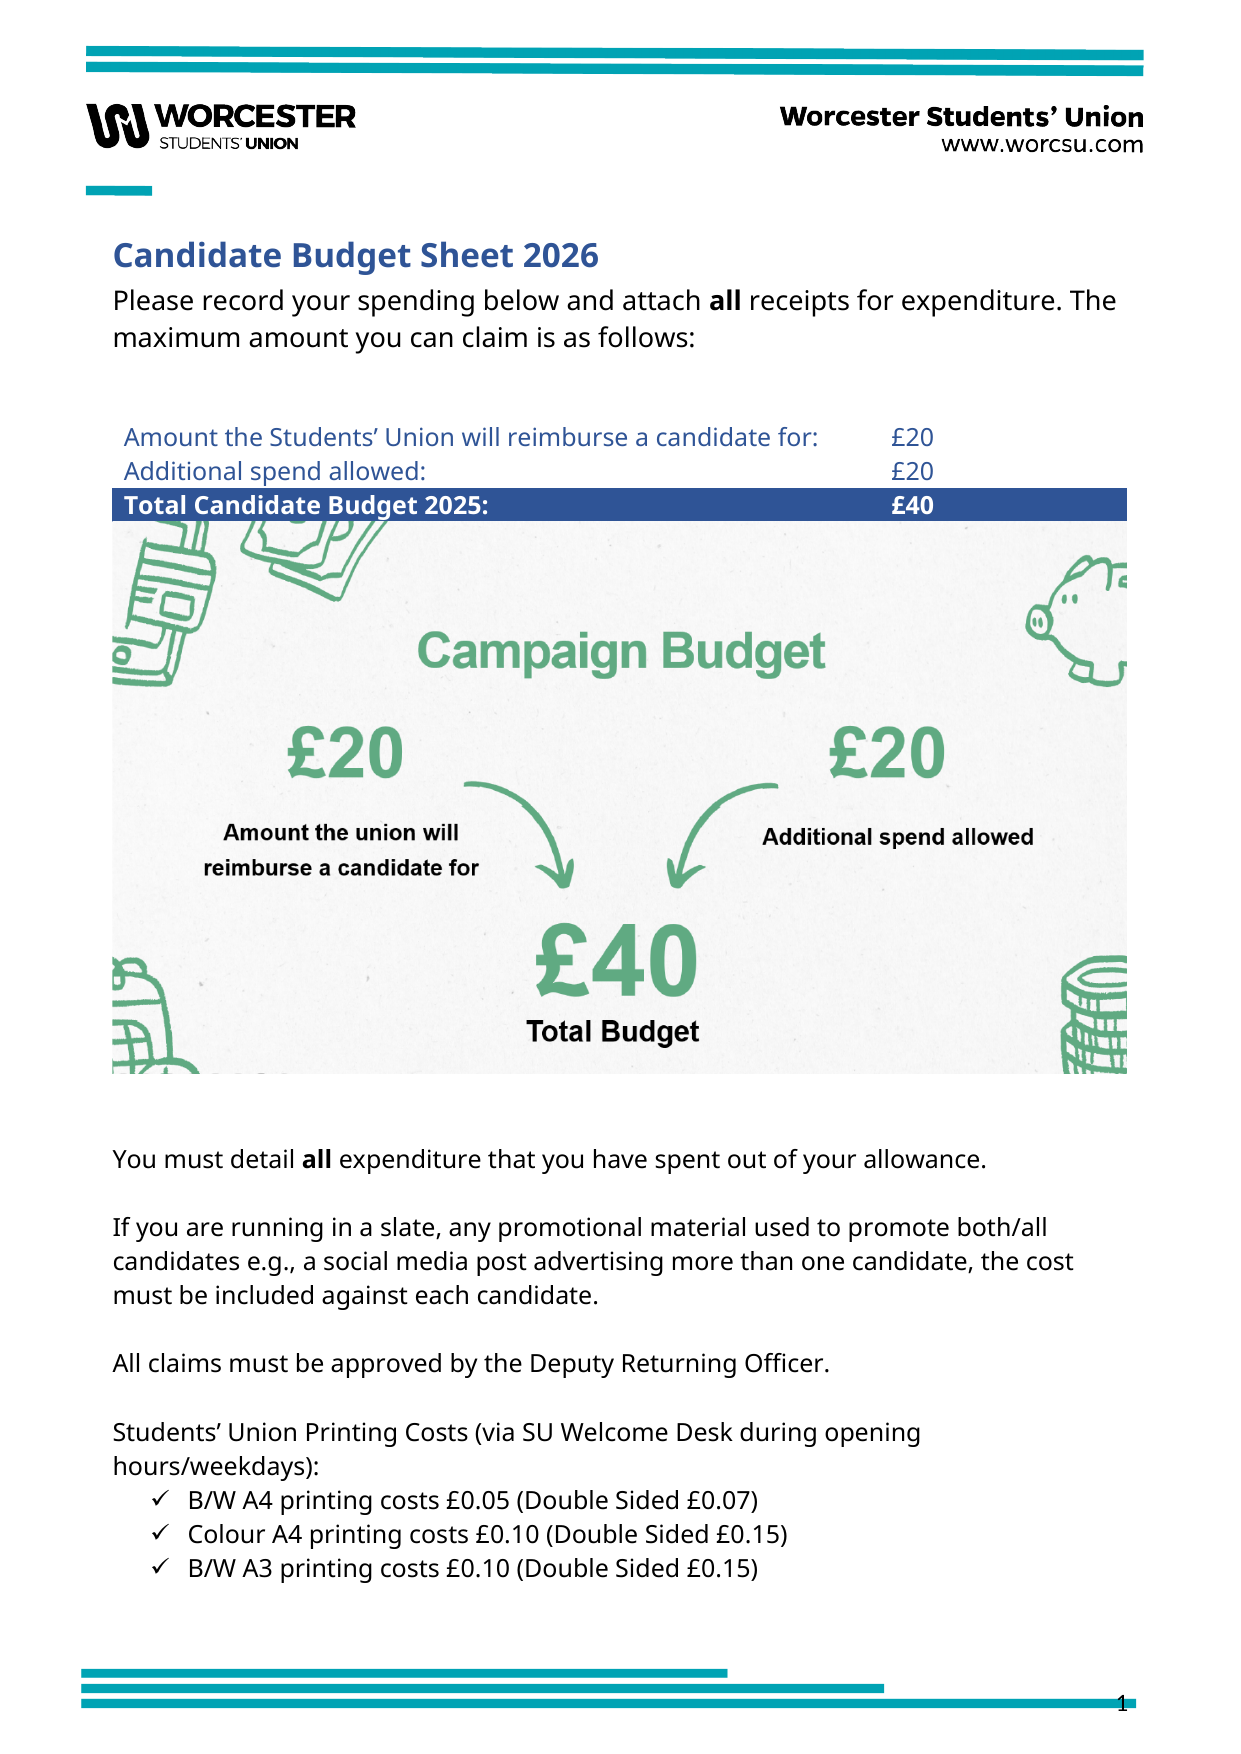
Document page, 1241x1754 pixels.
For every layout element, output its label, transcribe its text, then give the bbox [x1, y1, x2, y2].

picture [35, 6, 1205, 1754]
subtitle Candidate Budget Sheet 2026 [112, 232, 1128, 277]
text You must detail all expenditure that you have spent out of your allowance. [112, 1142, 1128, 1176]
table_cell Additional spend allowed: [112, 454, 880, 488]
table_cell £20 [880, 454, 1127, 488]
subtitle Please record your spending below and attach all receipts for expenditure. The maximum amount you can claim is as follows: [112, 281, 1128, 355]
list B/W A4 printing costs £0.05 (Double Sided £0.07) [150, 1482, 1128, 1516]
text All claims must be approved by the Deputy Returning Officer. [112, 1346, 1128, 1380]
table_header Amount the Students’ Union will reimburse a candidate for: [112, 420, 880, 454]
text Students’ Union Printing Costs (via SU Welcome Desk during opening hours/weekdays): [112, 1414, 1128, 1482]
table_header £20 [880, 420, 1127, 454]
list B/W A3 printing costs £0.10 (Double Sided £0.15) [150, 1551, 1128, 1584]
table_cell Total Candidate Budget 2025: [112, 488, 880, 521]
table_cell £40 [880, 488, 1127, 521]
text If you are running in a slate, any promotional material used to promote both/all candidates e.g., a social media post advertising more than one candidate, the cost must be included against each candidate. [112, 1210, 1128, 1312]
list Colour A4 printing costs £0.10 (Double Sided £0.15) [150, 1516, 1128, 1551]
